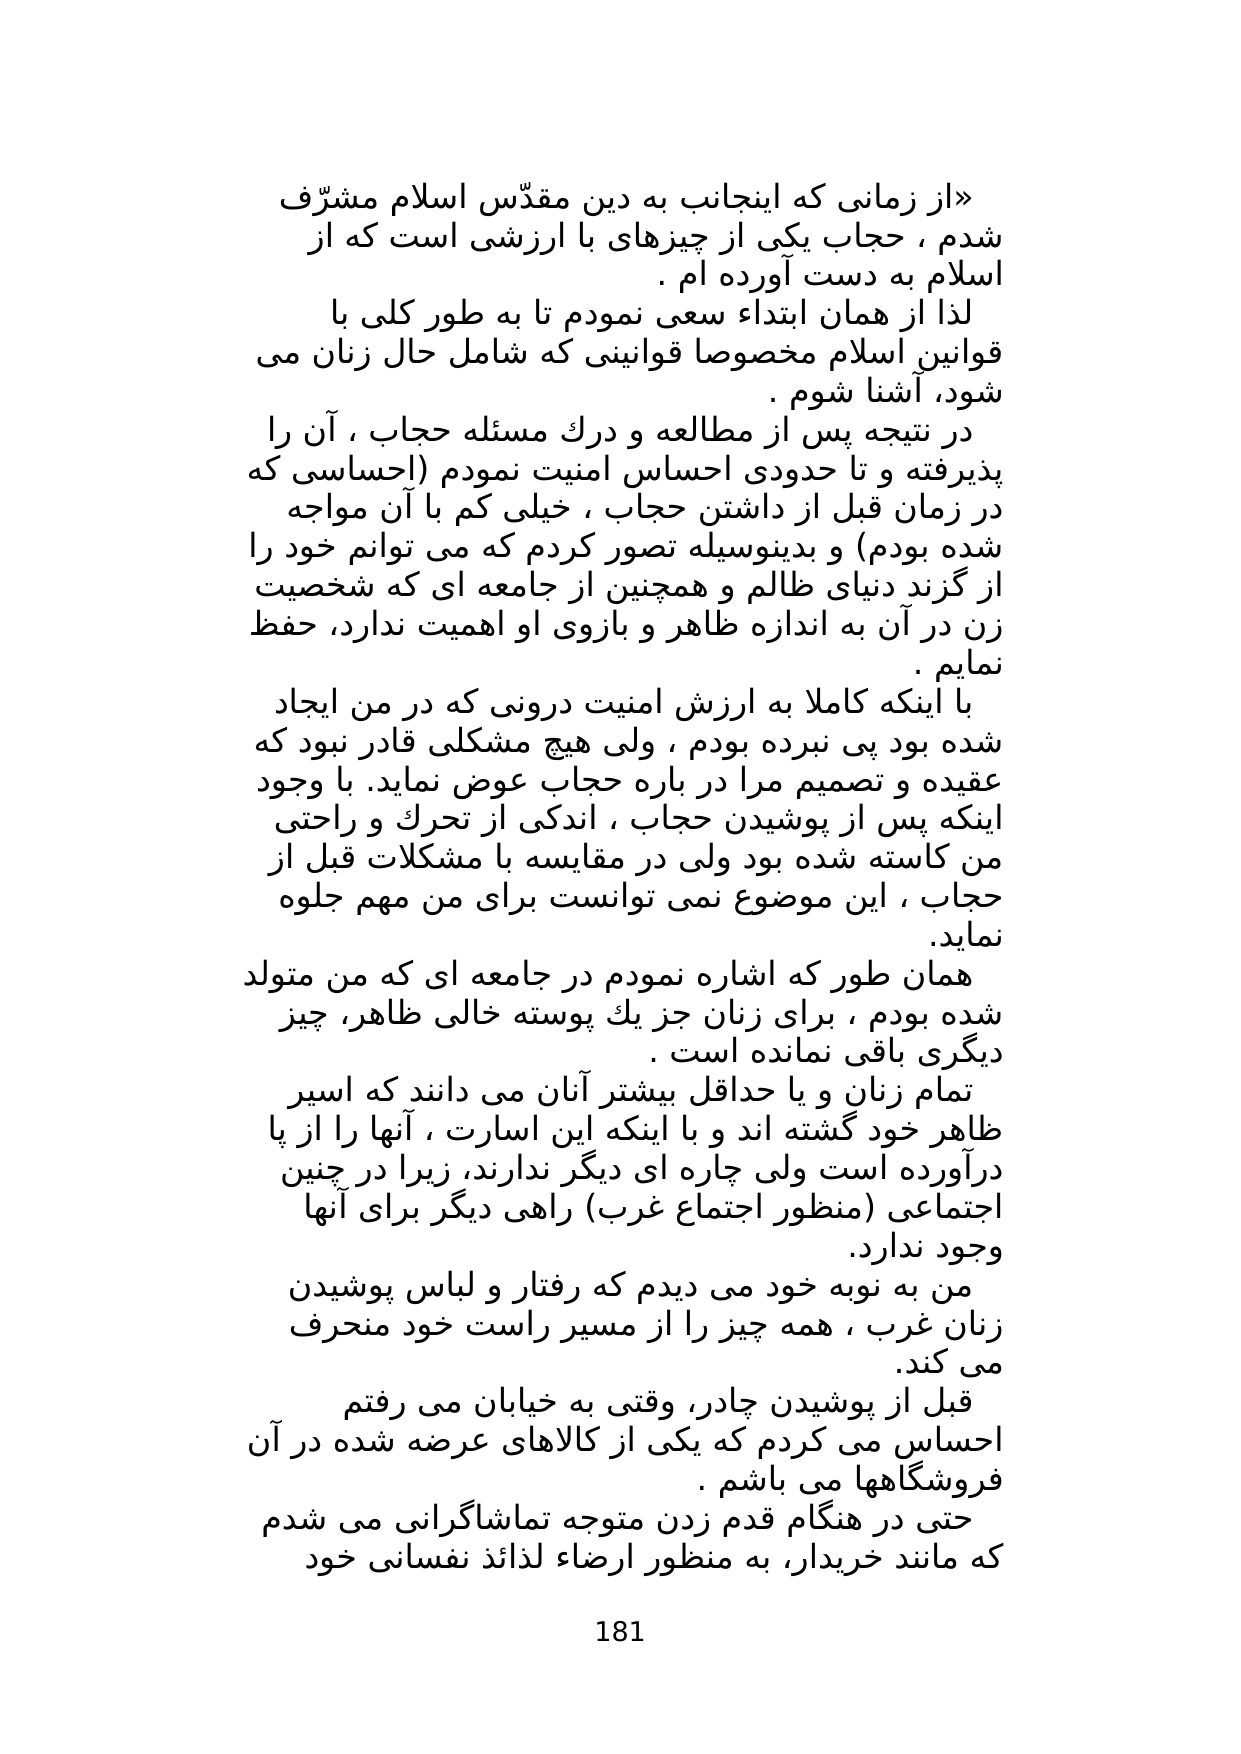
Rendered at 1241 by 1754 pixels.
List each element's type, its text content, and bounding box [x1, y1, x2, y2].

text همان طور كه اشاره نمودم در جامعه اى كه من متولد شده بودم ، براى زنان جز يك پوسته خالى ظاهر، چيز ديگرى باقى نمانده است . [236, 954, 1004, 1071]
text لذا از همان ابتداء سعى نمودم تا به طور كلى با قوانين اسلام مخصوصا قوانينى كه شامل حال زنان مى شود، آشنا شوم . [236, 294, 1004, 410]
text «از زمانى كه اينجانب به دين مقدّس اسلام مشرّف شدم ، حجاب يكى از چيزهاى با ارزشى است كه از اسلام به دست آورده ام . [236, 177, 1004, 294]
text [236, 1498, 1004, 1576]
text من به نوبه خود مى ديدم كه رفتار و لباس پوشيدن زنان غرب ، همه چيز را از مسير راست خود منحرف مى كند. [236, 1265, 1004, 1382]
text قبل از پوشيدن چادر، وقتى به خيابان مى رفتم احساس مى كردم كه يكى از كالاهاى عرضه شده در آن فروشگاهها مى باشم . [236, 1382, 1004, 1498]
text با اينكه كاملا به ارزش امنيت درونى كه در من ايجاد شده بود پى نبرده بودم ، ولى هيچ مشكلى قادر نبود كه عقيده و تصميم مرا در باره حجاب عوض نمايد. با وجود اينكه پس از پوشيدن حجاب ، اندكى از تحرك و راحتى من كاسته شده بود ولى در مقايسه با مشكلات قبل از حجاب ، اين موضوع نمى توانست براى من مهم جلوه نمايد. [236, 682, 1004, 954]
text در نتيجه پس از مطالعه و درك مسئله حجاب ، آن را پذيرفته و تا حدودى احساس امنيت نمودم (احساسى كه در زمان قبل از داشتن حجاب ، خيلى كم با آن مواجه شده بودم) و بدينوسيله تصور كردم كه مى توانم خود را از گزند دنياى ظالم و همچنين از جامعه اى كه شخصيت زن در آن به اندازه ظاهر و بازوى او اهميت ندارد، حفظ نمايم . [236, 410, 1004, 682]
text تمام زنان و يا حداقل بيشتر آنان مى دانند كه اسير ظاهر خود گشته اند و با اينكه اين اسارت ، آنها را از پا درآورده است ولى چاره اى ديگر ندارند، زيرا در چنين اجتماعى (منظور اجتماع غرب) راهى ديگر براى آنها وجود ندارد. [236, 1071, 1004, 1265]
